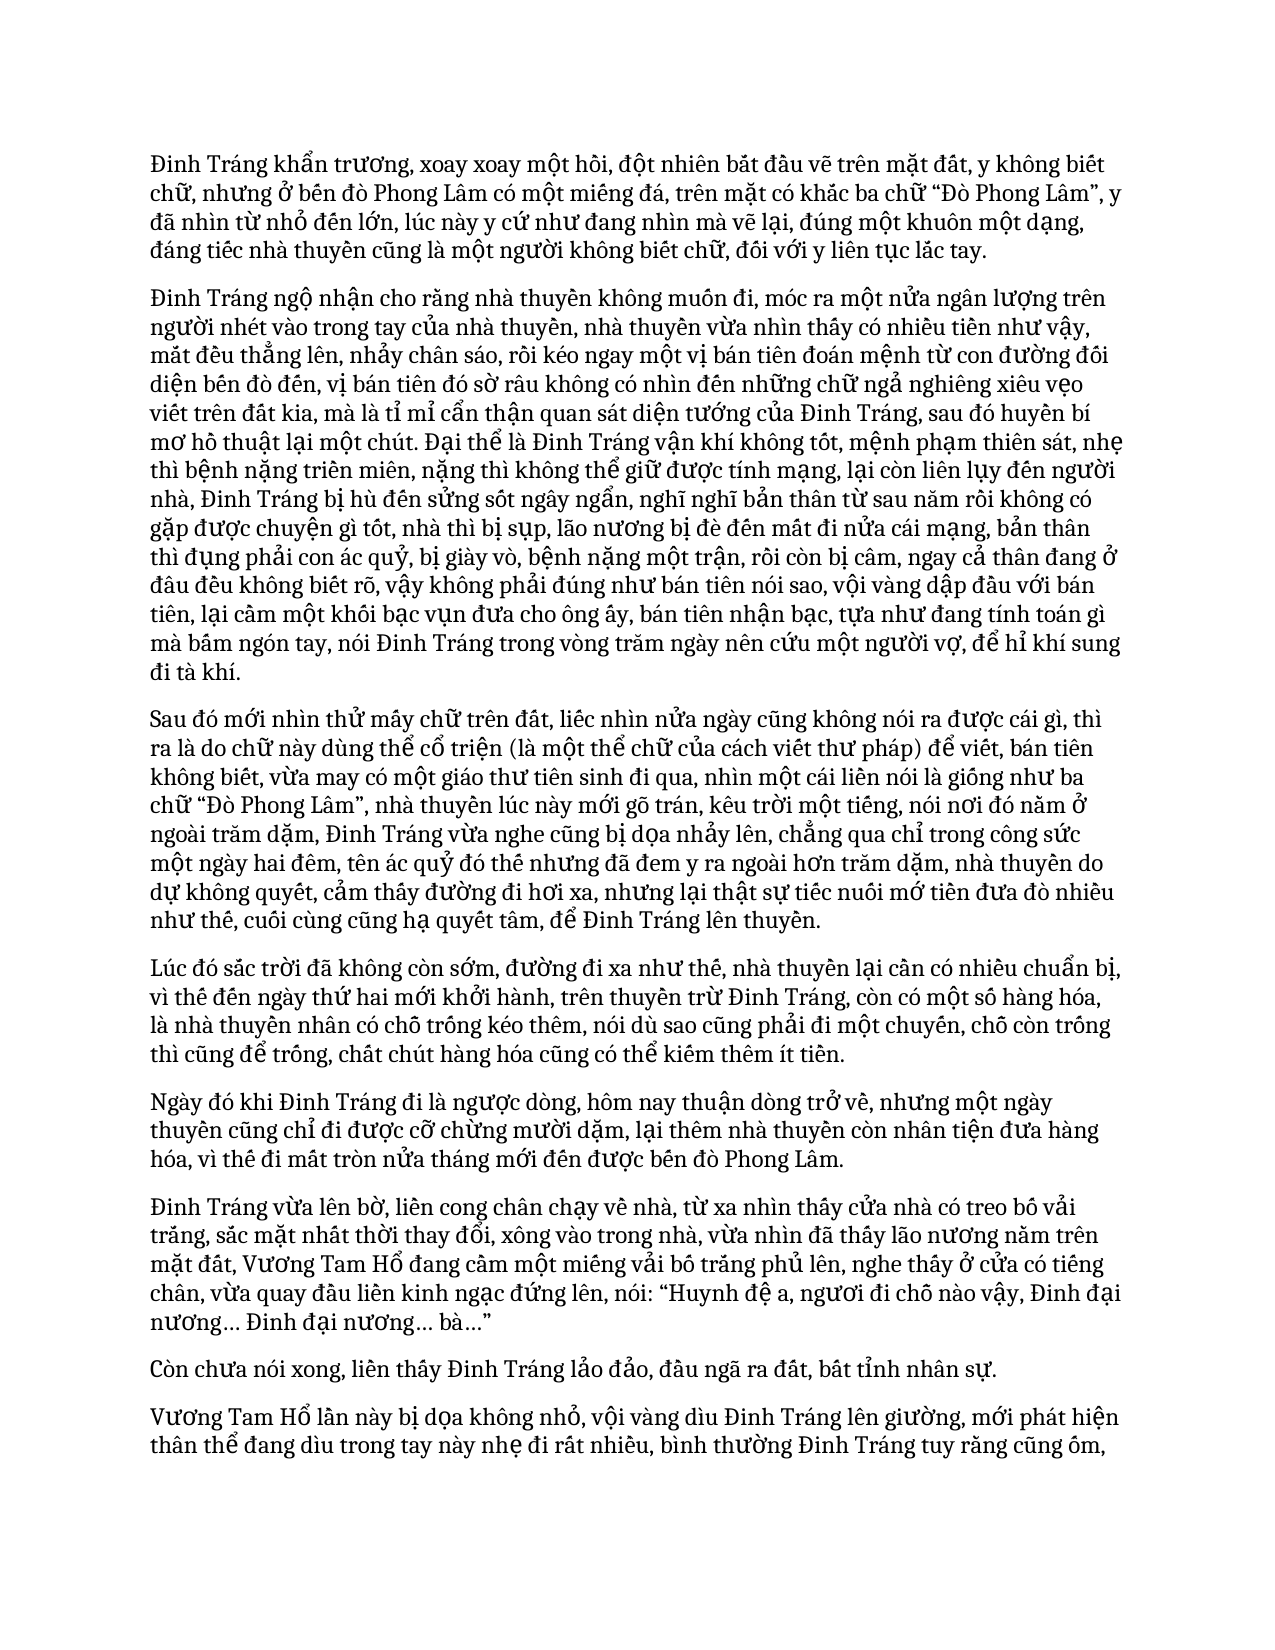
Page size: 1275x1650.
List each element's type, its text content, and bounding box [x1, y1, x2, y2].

text Đinh Tráng khẩn trương, xoay xoay một hồi, đột nhiên bắt đầu vẽ trên mặt đất, y không biết chữ, nhưng ở bến đò Phong Lâm có một miếng đá, trên mặt có khắc ba chữ “Đò Phong Lâm”, y đã nhìn từ nhỏ đến lớn, lúc này y cứ như đang nhìn mà vẽ lại, đúng một khuôn một dạng, đáng tiếc nhà thuyền cũng là một người không biết chữ, đối với y liên tục lắc tay. [150, 150, 1125, 265]
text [150, 1402, 1125, 1460]
text Đinh Tráng vừa lên bờ, liền cong chân chạy về nhà, từ xa nhìn thấy cửa nhà có treo bố vải trắng, sắc mặt nhất thời thay đổi, xông vào trong nhà, vừa nhìn đã thấy lão nương nằm trên mặt đất, Vương Tam Hổ đang cầm một miếng vải bố trắng phủ lên, nghe thấy ở cửa có tiếng chân, vừa quay đầu liền kinh ngạc đứng lên, nói: “Huynh đệ a, ngươi đi chỗ nào vậy, Đinh đại nương… Đinh đại nương… bà…” [150, 1192, 1125, 1336]
text Đinh Tráng ngộ nhận cho rằng nhà thuyền không muốn đi, móc ra một nửa ngân lượng trên người nhét vào trong tay của nhà thuyền, nhà thuyền vừa nhìn thấy có nhiều tiền như vậy, mắt đều thẳng lên, nhảy chân sáo, rồi kéo ngay một vị bán tiên đoán mệnh từ con đường đối diện bến đò đến, vị bán tiên đó sờ râu không có nhìn đến những chữ ngả nghiêng xiêu vẹo viết trên đất kia, mà là tỉ mỉ cẩn thận quan sát diện tướng của Đinh Tráng, sau đó huyền bí mơ hồ thuật lại một chút. Đại thể là Đinh Tráng vận khí không tốt, mệnh phạm thiên sát, nhẹ thì bệnh nặng triền miên, nặng thì không thể giữ được tính mạng, lại còn liên lụy đến người nhà, Đinh Tráng bị hù đến sửng sốt ngây ngẩn, nghĩ nghĩ bản thân từ sau năm rồi không có gặp được chuyện gì tốt, nhà thì bị sụp, lão nương bị đè đến mất đi nửa cái mạng, bản thân thì đụng phải con ác quỷ, bị giày vò, bệnh nặng một trận, rồi còn bị câm, ngay cả thân đang ở đâu đều không biết rõ, vậy không phải đúng như bán tiên nói sao, vội vàng dập đầu với bán tiên, lại cầm một khối bạc vụn đưa cho ông ấy, bán tiên nhận bạc, tựa như đang tính toán gì mà bấm ngón tay, nói Đinh Tráng trong vòng trăm ngày nên cứu một người vợ, để hỉ khí sung đi tà khí. [150, 284, 1125, 686]
text Lúc đó sắc trời đã không còn sớm, đường đi xa như thế, nhà thuyền lại cần có nhiều chuẩn bị, vì thế đến ngày thứ hai mới khởi hành, trên thuyền trừ Đinh Tráng, còn có một số hàng hóa, là nhà thuyền nhân có chỗ trống kéo thêm, nói dù sao cũng phải đi một chuyến, chỗ còn trống thì cũng để trống, chất chút hàng hóa cũng có thể kiếm thêm ít tiền. [150, 954, 1125, 1069]
text Sau đó mới nhìn thử mấy chữ trên đất, liếc nhìn nửa ngày cũng không nói ra được cái gì, thì ra là do chữ này dùng thể cổ triện (là một thể chữ của cách viết thư pháp) để viết, bán tiên không biết, vừa may có một giáo thư tiên sinh đi qua, nhìn một cái liền nói là giống như ba chữ “Đò Phong Lâm”, nhà thuyền lúc này mới gõ trán, kêu trời một tiếng, nói nơi đó nằm ở ngoài trăm dặm, Đinh Tráng vừa nghe cũng bị dọa nhảy lên, chẳng qua chỉ trong công sức một ngày hai đêm, tên ác quỷ đó thế nhưng đã đem y ra ngoài hơn trăm dặm, nhà thuyền do dự không quyết, cảm thấy đường đi hơi xa, nhưng lại thật sự tiếc nuối mớ tiền đưa đò nhiều như thế, cuối cùng cũng hạ quyết tâm, để Đinh Tráng lên thuyền. [150, 705, 1125, 935]
text Ngày đó khi Đinh Tráng đi là ngược dòng, hôm nay thuận dòng trở về, nhưng một ngày thuyền cũng chỉ đi được cỡ chừng mười dặm, lại thêm nhà thuyền còn nhân tiện đưa hàng hóa, vì thế đi mất tròn nửa tháng mới đến được bến đò Phong Lâm. [150, 1087, 1125, 1174]
text Còn chưa nói xong, liền thấy Đinh Tráng lảo đảo, đầu ngã ra đất, bất tỉnh nhân sự. [150, 1355, 1125, 1384]
